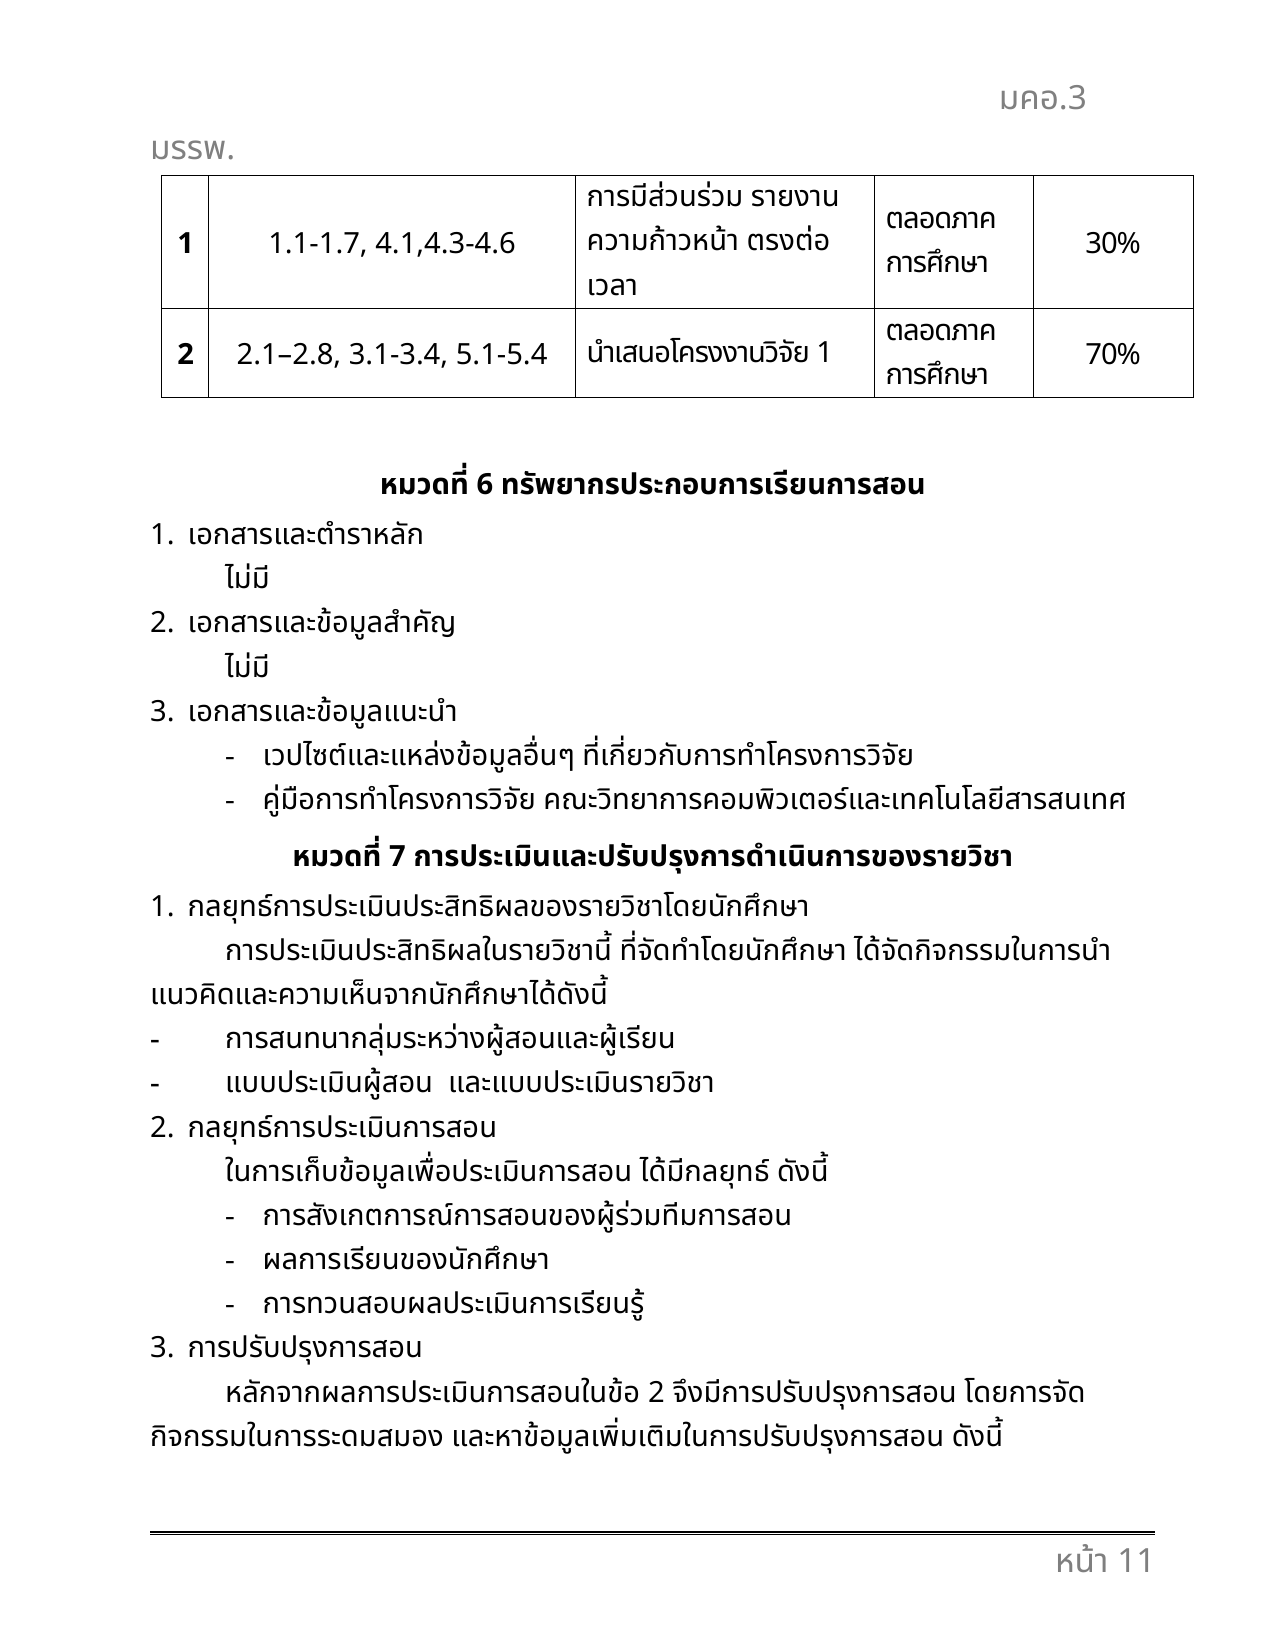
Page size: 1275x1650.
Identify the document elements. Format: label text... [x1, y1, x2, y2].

list การสังเกตการณ์การสอนของผู้ร่วมทีมการสอน [225, 1194, 1155, 1238]
list เวปไซต์และแหล่งข้อมูลอื่นๆ ที่เกี่ยวกับการทำโครงการวิจัย [225, 734, 1155, 778]
list การปรับปรุงการสอน [150, 1327, 1155, 1371]
list เอกสารและตำราหลัก [150, 513, 1155, 558]
text ในการเก็บข้อมูลเพื่อประเมินการสอน ได้มีกลยุทธ์ ดังนี้ [150, 1150, 1155, 1194]
table_cell การมีส่วนร่วม รายงานความก้าวหน้า ตรงต่อเวลา [576, 176, 874, 308]
text หลักจากผลการประเมินการสอนในข้อ 2 จึงมีการปรับปรุงการสอน โดยการจัดกิจกรรมในการระดมสมอง และหาข้อมูลเพิ่มเติมในการปรับปรุงการสอน ดังนี้ [150, 1371, 1155, 1459]
text ไม่มี [225, 646, 1155, 690]
table_cell ตลอดภาคการศึกษา [875, 309, 1033, 397]
text ไม่มี [150, 558, 1155, 602]
list เอกสารและข้อมูลแนะนำ [150, 690, 1155, 734]
list แบบประเมินผู้สอน และแบบประเมินรายวิชา [150, 1062, 1155, 1106]
list ผลการเรียนของนักศึกษา [225, 1238, 1155, 1282]
text การประเมินประสิทธิผลในรายวิชานี้ ที่จัดทำโดยนักศึกษา ได้จัดกิจกรรมในการนำแนวคิดและความเห็นจากนักศึกษาได้ดังนี้ [150, 930, 1155, 1018]
table_cell 30% [1034, 176, 1193, 308]
list คู่มือการทำโครงการวิจัย คณะวิทยาการคอมพิวเตอร์และเทคโนโลยีสารสนเทศ [225, 778, 1155, 822]
table_cell 1 [162, 176, 208, 308]
subtitle หมวดที่ 6 ทรัพยากรประกอบการเรียนการสอน [150, 463, 1155, 507]
list การทวนสอบผลประเมินการเรียนรู้ [225, 1282, 1155, 1327]
list การสนทนากลุ่มระหว่างผู้สอนและผู้เรียน [150, 1018, 1155, 1062]
list เอกสารและข้อมูลสำคัญ [150, 602, 1155, 646]
table_cell ตลอดภาคการศึกษา [875, 176, 1033, 308]
table_cell 2 [162, 309, 208, 397]
table_cell 2.1–2.8, 3.1-3.4, 5.1-5.4 [209, 309, 575, 397]
table_cell นำเสนอโครงงานวิจัย 1 [576, 309, 874, 397]
table_cell 70% [1034, 309, 1193, 397]
subtitle หมวดที่ 7 การประเมินและปรับปรุงการดำเนินการของรายวิชา [150, 835, 1155, 879]
list กลยุทธ์การประเมินการสอน [150, 1106, 1155, 1150]
table_cell 1.1-1.7, 4.1,4.3-4.6 [209, 176, 575, 308]
list กลยุทธ์การประเมินประสิทธิผลของรายวิชาโดยนักศึกษา [150, 886, 1155, 930]
